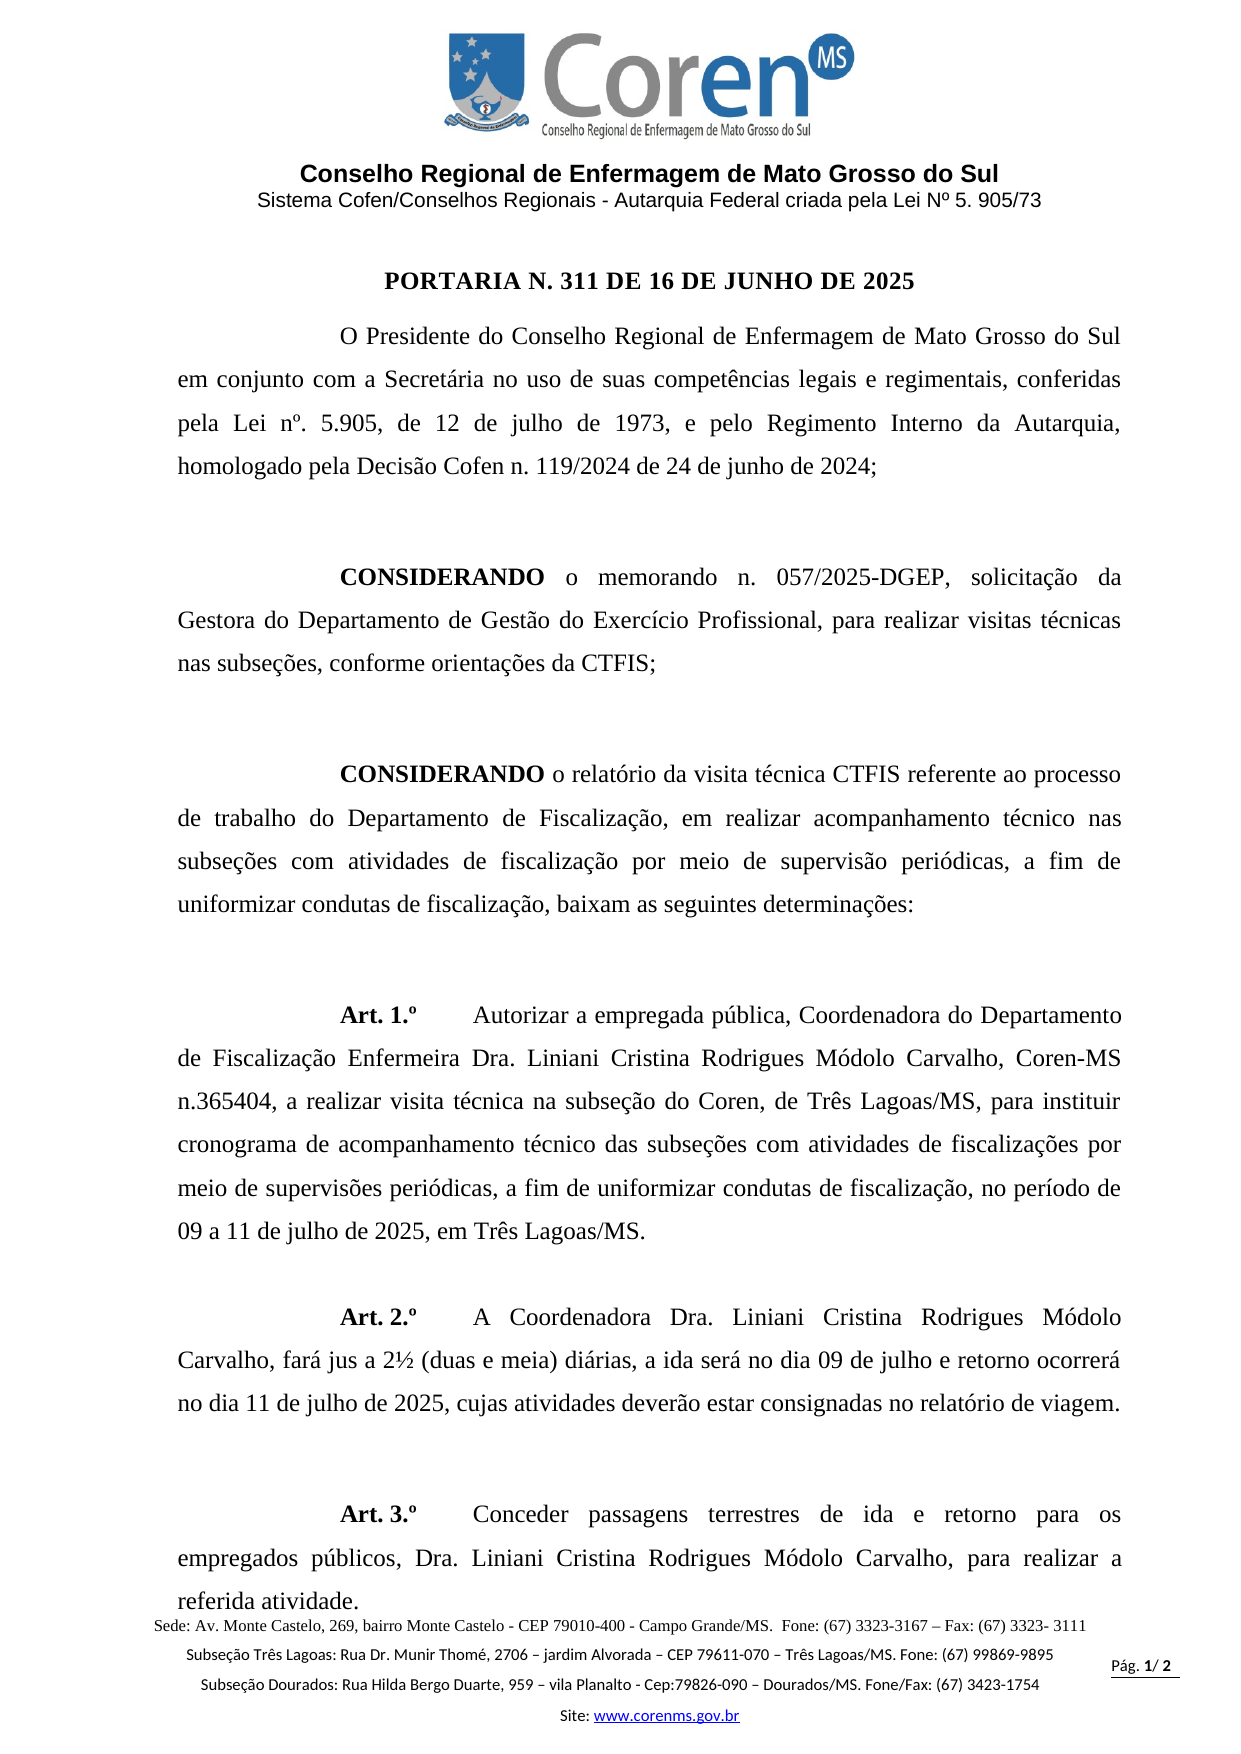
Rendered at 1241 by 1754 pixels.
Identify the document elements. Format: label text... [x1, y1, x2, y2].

text CONSIDERANDO o memorando n. 057/2025-DGEP, solicitação da Gestora do Departamento de Gestão do Exercício Profissional, para realizar visitas técnicas nas subseções, conforme orientações da CTFIS; [177, 562, 1122, 677]
list Autorizar a empregada pública, Coordenadora do Departamento de Fiscalização Enfermeira Dra. Liniani Cristina Rodrigues Módolo Carvalho, Coren-MS n.365404, a realizar visita técnica na subseção do Coren, de Três Lagoas/MS, para instituir cronograma de acompanhamento técnico das subseções com atividades de fiscalizações por meio de supervisões periódicas, a fim de uniformizar condutas de fiscalização, no período de 09 a 11 de julho de 2025, em Três Lagoas/MS. [177, 1000, 1122, 1244]
list Conceder passagens terrestres de ida e retorno para os empregados públicos, Dra. Liniani Cristina Rodrigues Módolo Carvalho, para realizar a referida atividade. [177, 1499, 1122, 1614]
text O Presidente do Conselho Regional de Enfermagem de Mato Grosso do Sul em conjunto com a Secretária no uso de suas competências legais e regimentais, conferidas pela Lei nº. 5.905, de 12 de julho de 1973, e pelo Regimento Interno da Autarquia, homologado pela Decisão Cofen n. 119/2024 de 24 de junho de 2024; [177, 321, 1122, 479]
list A Coordenadora Dra. Liniani Cristina Rodrigues Módolo Carvalho, fará jus a 2½ (duas e meia) diárias, a ida será no dia 09 de julho e retorno ocorrerá no dia 11 de julho de 2025, cujas atividades deverão estar consignadas no relatório de viagem. [177, 1302, 1122, 1417]
title Portaria n. 311 de 16 de junho de 2025 [177, 266, 1122, 294]
picture [442, 30, 857, 143]
text CONSIDERANDO o relatório da visita técnica CTFIS referente ao processo de trabalho do Departamento de Fiscalização, em realizar acompanhamento técnico nas subseções com atividades de fiscalização por meio de supervisão periódicas, a fim de uniformizar condutas de fiscalização, baixam as seguintes determinações: [177, 759, 1122, 918]
